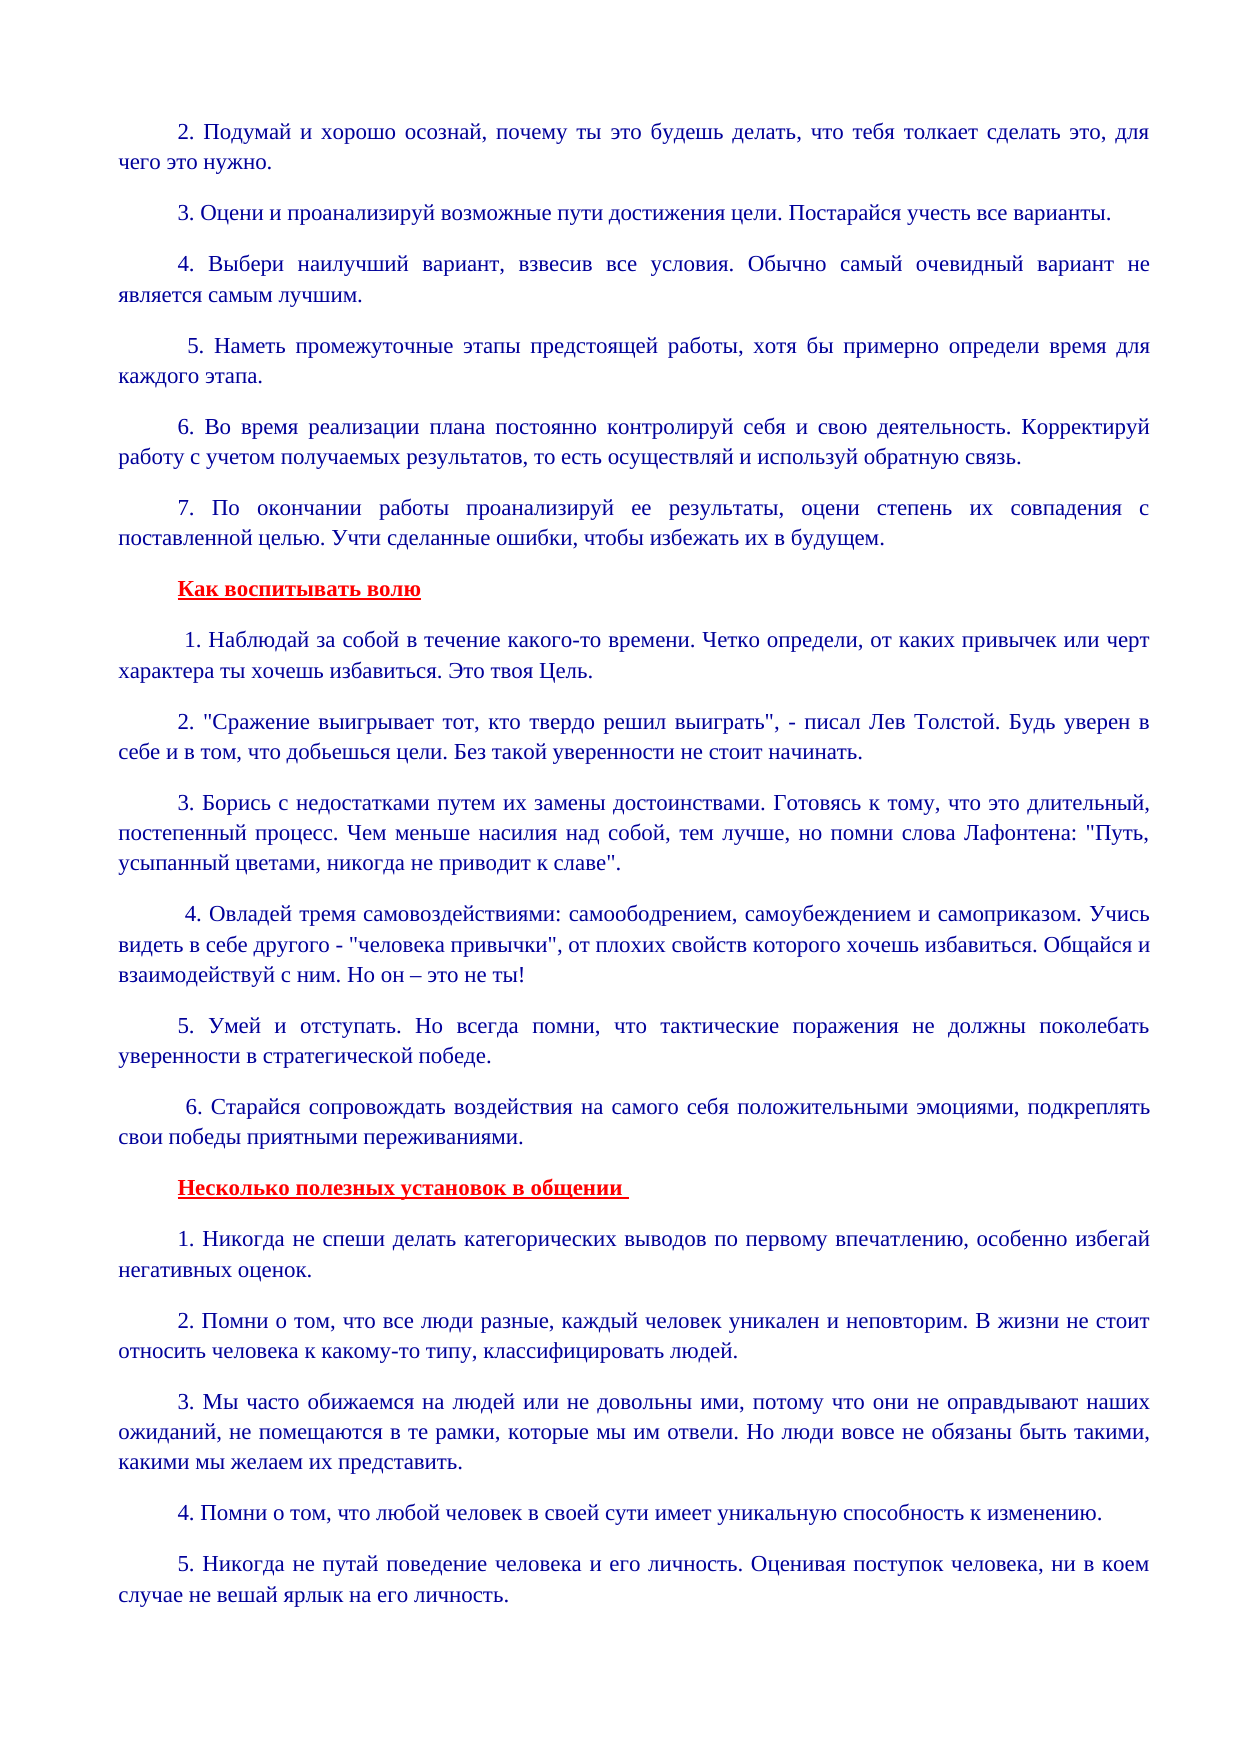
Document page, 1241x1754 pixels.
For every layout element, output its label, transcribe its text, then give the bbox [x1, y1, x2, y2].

text 5. Никогда не путай поведение человека и его личность. Оценивая поступок человека, ни в коем случае не вешай ярлык на его личность. [118, 1550, 1152, 1607]
text 4. Помни о том, что любой человек в своей сути имеет уникальную способность к изменению. [118, 1499, 1152, 1526]
text 7. По окончании работы проанализируй ее результаты, оцени степень их совпадения с поставленной целью. Учти сделанные ошибки, чтобы избежать их в будущем. [118, 494, 1152, 551]
text 1. Никогда не спеши делать категорических выводов по первому впечатлению, особенно избегай негативных оценок. [118, 1225, 1152, 1282]
text 1. Наблюдай за собой в течение какого-то времени. Четко определи, от каких привычек или черт характера ты хочешь избавиться. Это твоя Цель. [118, 626, 1152, 683]
text 6. Старайся сопровождать воздействия на самого себя положительными эмоциями, подкреплять свои победы приятными переживаниями. [118, 1093, 1152, 1150]
text 5. Наметь промежуточные этапы предстоящей работы, хотя бы примерно определи время для каждого этапа. [118, 332, 1152, 388]
text Как воспитывать волю [118, 575, 1152, 602]
text 2. Подумай и хорошо осознай, почему ты это будешь делать, что тебя толкает сделать это, для чего это нужно. [118, 118, 1152, 175]
text 3. Борись с недостатками путем их замены достоинствами. Готовясь к тому, что это длительный, постепенный процесс. Чем меньше насилия над собой, тем лучше, но помни слова Лафонтена: "Путь, усыпанный цветами, никогда не приводит к славе". [118, 789, 1152, 876]
text 2. "Сражение выигрывает тот, кто твердо решил выиграть", - писал Лев Толстой. Будь уверен в себе и в том, что добьешься цели. Без такой уверенности не стоит начинать. [118, 708, 1152, 764]
text 3. Оцени и проанализируй возможные пути достижения цели. Постарайся учесть все варианты. [118, 199, 1152, 226]
text 4. Овладей тремя самовоздействиями: самоободрением, самоубеждением и самоприказом. Учись видеть в себе другого - "человека привычки", от плохих свойств которого хочешь избавиться. Общайся и взаимодействуй с ним. Но он – это не ты! [118, 900, 1152, 987]
text 4. Выбери наилучший вариант, взвесив все условия. Обычно самый очевидный вариант не является самым лучшим. [118, 250, 1152, 307]
text Несколько полезных установок в общении [118, 1174, 1152, 1201]
text 6. Во время реализации плана постоянно контролируй себя и свою деятельность. Корректируй работу с учетом получаемых результатов, то есть осуществляй и используй обратную связь. [118, 413, 1152, 469]
text 3. Мы часто обижаемся на людей или не довольны ими, потому что они не оправдывают наших ожиданий, не помещаются в те рамки, которые мы им отвели. Но люди вовсе не обязаны быть такими, какими мы желаем их представить. [118, 1388, 1152, 1475]
text 2. Помни о том, что все люди разные, каждый человек уникален и неповторим. В жизни не стоит относить человека к какому-то типу, классифицировать людей. [118, 1307, 1152, 1363]
text 5. Умей и отступать. Но всегда помни, что тактические поражения не должны поколебать уверенности в стратегической победе. [118, 1012, 1152, 1068]
